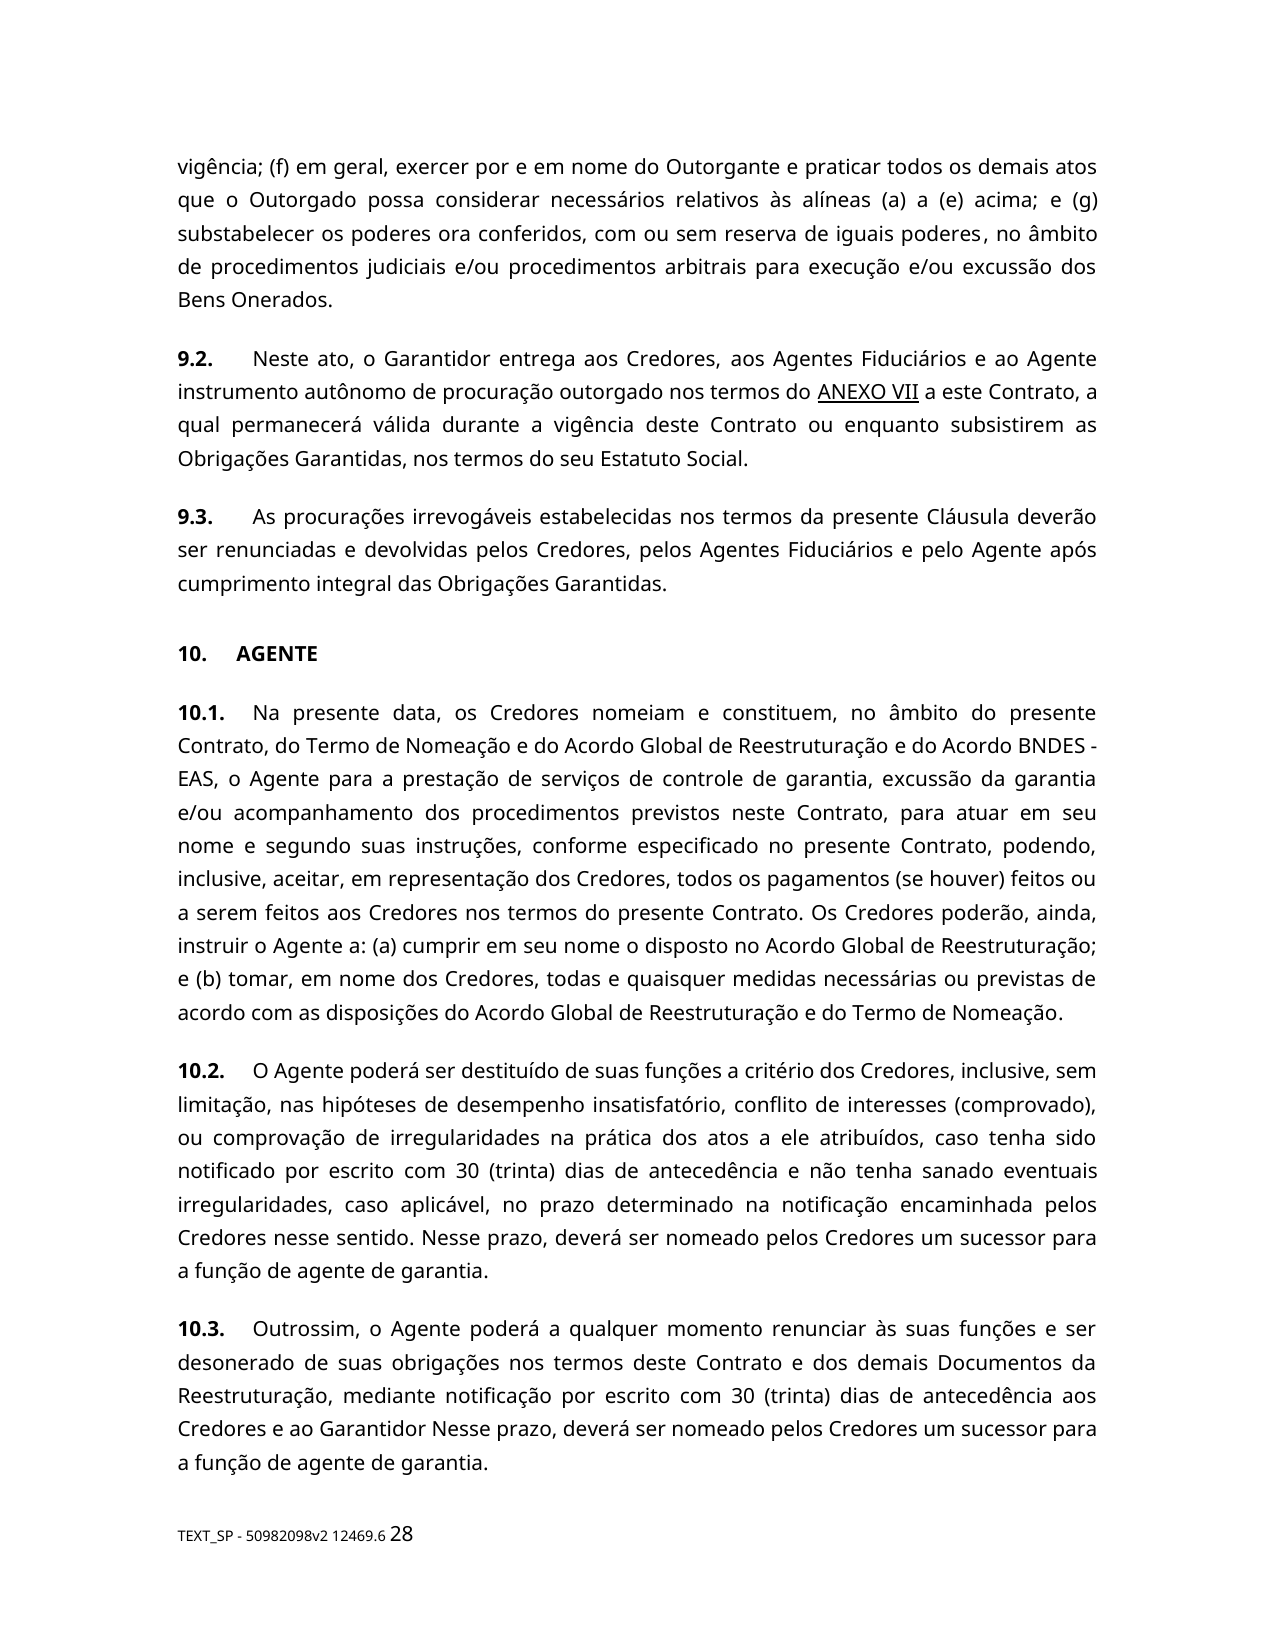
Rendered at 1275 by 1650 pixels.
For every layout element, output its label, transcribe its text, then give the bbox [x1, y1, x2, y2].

text Outrossim, o Agente poderá a qualquer momento renunciar às suas funções e ser desonerado de suas obrigações nos termos deste Contrato e dos demais Documentos da Reestruturação, mediante notificação por escrito com 30 (trinta) dias de antecedência aos Credores e ao Garantidor Nesse prazo, deverá ser nomeado pelos Credores um sucessor para a função de agente de garantia. [177, 1310, 1098, 1477]
text Neste ato, o Garantidor entrega aos Credores, aos Agentes Fiduciários e ao Agente instrumento autônomo de procuração outorgado nos termos do ANEXO VIII a este Contrato, a qual permanecerá válida durante a vigência deste Contrato ou enquanto subsistirem as Obrigações Garantidas, nos termos do seu Estatuto Social. [177, 339, 1098, 473]
text Na presente data, os Credores nomeiam e constituem, no âmbito do presente Contrato, do Termo de Nomeação e do Acordo Global de Reestruturação e do Acordo BNDES - EAS, o Agente para a prestação de serviços de controle de garantia, excussão da garantia e/ou acompanhamento dos procedimentos previstos neste Contrato, para atuar em seu nome e segundo suas instruções, conforme especificado no presente Contrato, podendo, inclusive, aceitar, em representação dos Credores, todos os pagamentos (se houver) feitos ou a serem feitos aos Credores nos termos do presente Contrato. Os Credores poderão, ainda, instruir o Agente a: (a) cumprir em seu nome o disposto no Acordo Global de Reestruturação; e (b) tomar, em nome dos Credores, todas e quaisquer medidas necessárias ou previstas de acordo com as disposições do Acordo Global de Reestruturação e do Termo de Nomeação. [177, 693, 1098, 1027]
text O Agente poderá ser destituído de suas funções a critério dos Credores, inclusive, sem limitação, nas hipóteses de desempenho insatisfatório, conflito de interesses (comprovado), ou comprovação de irregularidades na prática dos atos a ele atribuídos, caso tenha sido notificado por escrito com 30 (trinta) dias de antecedência e não tenha sanado eventuais irregularidades, caso aplicável, no prazo determinado na notificação encaminhada pelos Credores nesse sentido. Nesse prazo, deverá ser nomeado pelos Credores um sucessor para a função de agente de garantia. [177, 1052, 1098, 1285]
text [177, 148, 1098, 314]
text As procurações irrevogáveis estabelecidas nos termos da presente Cláusula deverão ser renunciadas e devolvidas pelos Credores, pelos Agentes Fiduciários e pelo Agente após cumprimento integral das Obrigações Garantidas. [177, 498, 1098, 598]
subtitle AGENTE [177, 635, 1098, 668]
